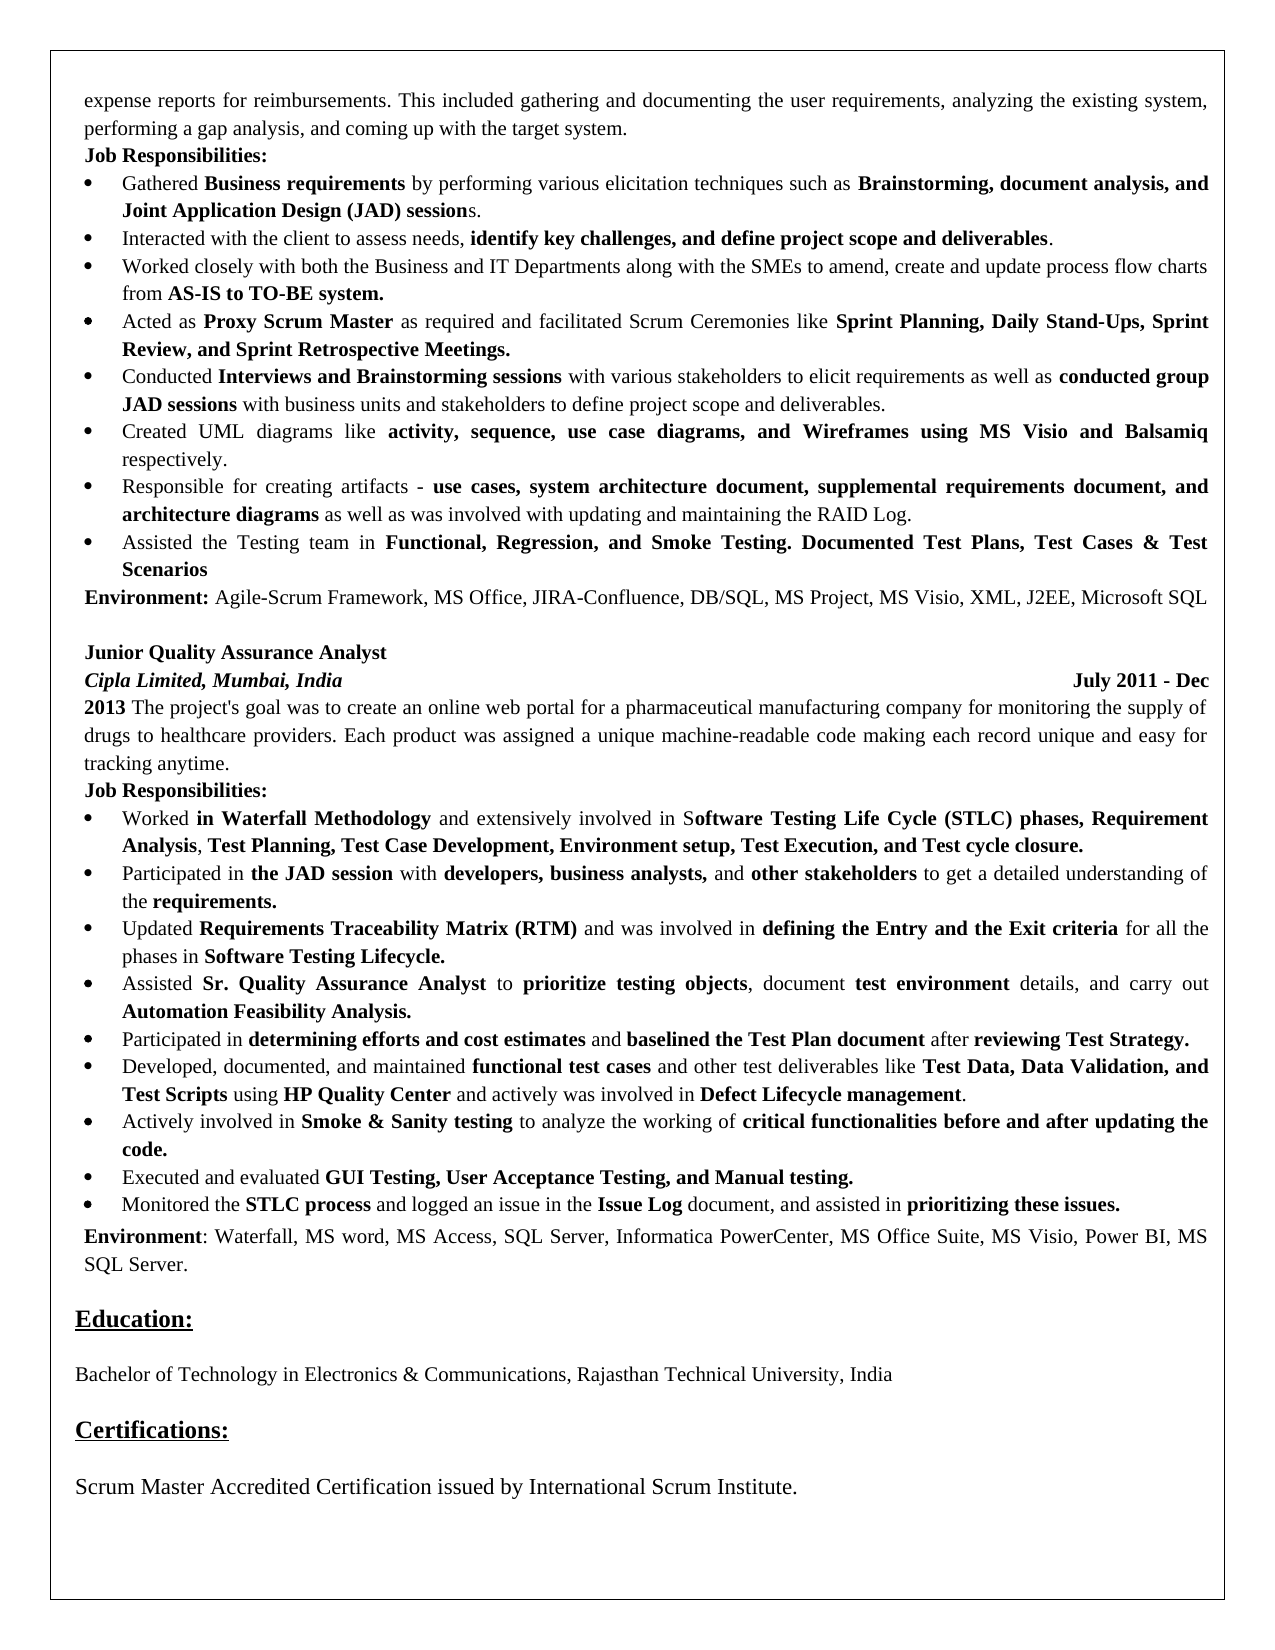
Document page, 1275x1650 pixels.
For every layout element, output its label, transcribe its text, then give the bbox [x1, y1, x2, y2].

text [84, 88, 1209, 140]
text Environment: Agile-Scrum Framework, MS Office, JIRA-Confluence, DB/SQL, MS Project, MS Visio, XML, J2EE, Microsoft SQL [84, 585, 1209, 609]
list Assisted the Testing team in Functional, Regression, and Smoke Testing. Documented Test Plans, Test Cases & Test Scenarios [84, 530, 1209, 581]
text Cipla Limited, Mumbai, India July 2011 - Dec 2013 The project's goal was to create an online web portal for a pharmaceutical manufacturing company for monitoring the supply of drugs to healthcare providers. Each product was assigned a unique machine-readable code making each record unique and easy for tracking anytime. [84, 668, 1209, 774]
text Bachelor of Technology in Electronics & Communications, Rajasthan Technical University, India [75, 1362, 1200, 1386]
text Scrum Master Accredited Certification issued by International Scrum Institute. [75, 1473, 1200, 1499]
text Certifications: [75, 1415, 1200, 1443]
list Responsible for creating artifacts - use cases, system architecture document, supplemental requirements document, and architecture diagrams as well as was involved with updating and maintaining the RAID Log. [84, 474, 1209, 526]
list Interacted with the client to assess needs, identify key challenges, and define project scope and deliverables. [84, 226, 1209, 250]
list Conducted Interviews and Brainstorming sessions with various stakeholders to elicit requirements as well as conducted group JAD sessions with business units and stakeholders to define project scope and deliverables. [84, 364, 1209, 416]
text Job Responsibilities: [84, 778, 1209, 802]
list Acted as Proxy Scrum Master as required and facilitated Scrum Ceremonies like Sprint Planning, Daily Stand-Ups, Sprint Review, and Sprint Retrospective Meetings. [84, 309, 1209, 361]
list Gathered Business requirements by performing various elicitation techniques such as Brainstorming, document analysis, and Joint Application Design (JAD) sessions. [84, 171, 1209, 222]
text Junior Quality Assurance Analyst [84, 640, 1209, 664]
text Education: [75, 1304, 1200, 1333]
list Developed, documented, and maintained functional test cases and other test deliverables like Test Data, Data Validation, and Test Scripts using HP Quality Center and actively was involved in Defect Lifecycle management. [84, 1054, 1209, 1106]
list Created UML diagrams like activity, sequence, use case diagrams, and Wireframes using MS Visio and Balsamiq respectively. [84, 419, 1209, 471]
list Actively involved in Smoke & Sanity testing to analyze the working of critical functionalities before and after updating the code. [84, 1109, 1209, 1161]
text Environment: Waterfall, MS word, MS Access, SQL Server, Informatica PowerCenter, MS Office Suite, MS Visio, Power BI, MS SQL Server. [84, 1224, 1209, 1276]
list Worked in Waterfall Methodology and extensively involved in Software Testing Life Cycle (STLC) phases, Requirement Analysis, Test Planning, Test Case Development, Environment setup, Test Execution, and Test cycle closure. [84, 806, 1209, 857]
text Job Responsibilities: [84, 143, 1209, 167]
list Participated in the JAD session with developers, business analysts, and other stakeholders to get a detailed understanding of the requirements. [84, 861, 1209, 913]
list Monitored the STLC process and logged an issue in the Issue Log document, and assisted in prioritizing these issues. [84, 1192, 1209, 1216]
list Assisted Sr. Quality Assurance Analyst to prioritize testing objects, document test environment details, and carry out Automation Feasibility Analysis. [84, 971, 1209, 1023]
list Updated Requirements Traceability Matrix (RTM) and was involved in defining the Entry and the Exit criteria for all the phases in Software Testing Lifecycle. [84, 916, 1209, 968]
list Participated in determining efforts and cost estimates and baselined the Test Plan document after reviewing Test Strategy. [84, 1027, 1209, 1051]
list Executed and evaluated GUI Testing, User Acceptance Testing, and Manual testing. [84, 1164, 1209, 1189]
list Worked closely with both the Business and IT Departments along with the SMEs to amend, create and update process flow charts from AS-IS to TO-BE system. [84, 254, 1209, 305]
